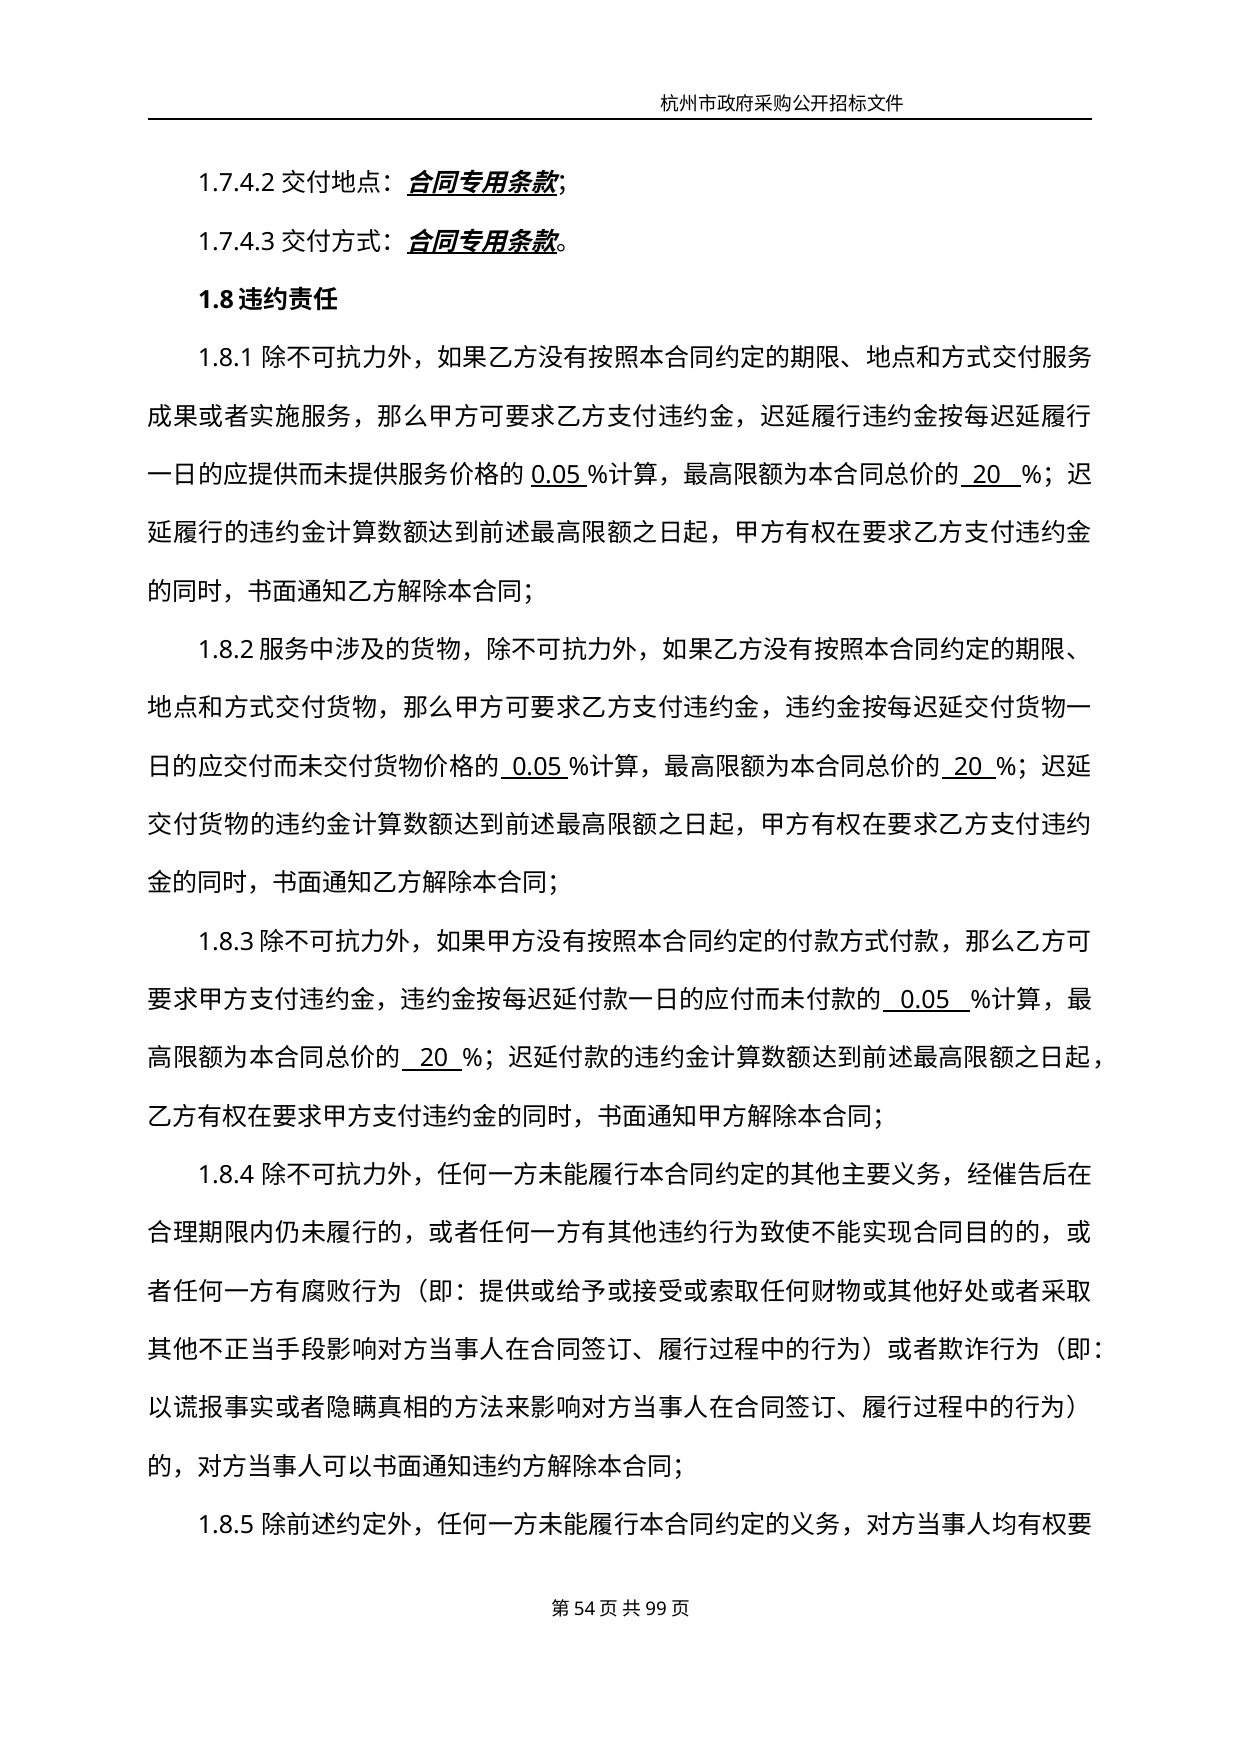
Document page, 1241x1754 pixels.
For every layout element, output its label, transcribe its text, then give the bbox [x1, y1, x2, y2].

text 1.7.4.2 交付地点：合同专用条款； [148, 145, 1092, 203]
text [148, 1487, 1092, 1545]
text 1.8违约责任 [148, 262, 1092, 320]
text 1.8.4 除不可抗力外，任何一方未能履行本合同约定的其他主要义务，经催告后在合理期限内仍未履行的，或者任何一方有其他违约行为致使不能实现合同目的的，或者任何一方有腐败行为（即：提供或给予或接受或索取任何财物或其他好处或者采取其他不正当手段影响对方当事人在合同签订、履行过程中的行为）或者欺诈行为（即：以谎报事实或者隐瞒真相的方法来影响对方当事人在合同签订、履行过程中的行为）的，对方当事人可以书面通知违约方解除本合同； [148, 1137, 1092, 1487]
text 1.8.3除不可抗力外，如果甲方没有按照本合同约定的付款方式付款，那么乙方可要求甲方支付违约金，违约金按每迟延付款一日的应付而未付款的 0.05 %计算，最高限额为本合同总价的 20 %；迟延付款的违约金计算数额达到前述最高限额之日起，乙方有权在要求甲方支付违约金的同时，书面通知甲方解除本合同； [148, 903, 1092, 1137]
text 1.8.1 除不可抗力外，如果乙方没有按照本合同约定的期限、地点和方式交付服务成果或者实施服务，那么甲方可要求乙方支付违约金，迟延履行违约金按每迟延履行一日的应提供而未提供服务价格的0.05 %计算，最高限额为本合同总价的 20 %；迟延履行的违约金计算数额达到前述最高限额之日起，甲方有权在要求乙方支付违约金的同时，书面通知乙方解除本合同； [148, 320, 1092, 612]
text 1.8.2服务中涉及的货物，除不可抗力外，如果乙方没有按照本合同约定的期限、地点和方式交付货物，那么甲方可要求乙方支付违约金，违约金按每迟延交付货物一日的应交付而未交付货物价格的 0.05 %计算，最高限额为本合同总价的 20 %；迟延交付货物的违约金计算数额达到前述最高限额之日起，甲方有权在要求乙方支付违约金的同时，书面通知乙方解除本合同； [148, 612, 1092, 903]
text 1.7.4.3 交付方式：合同专用条款。 [148, 203, 1092, 262]
